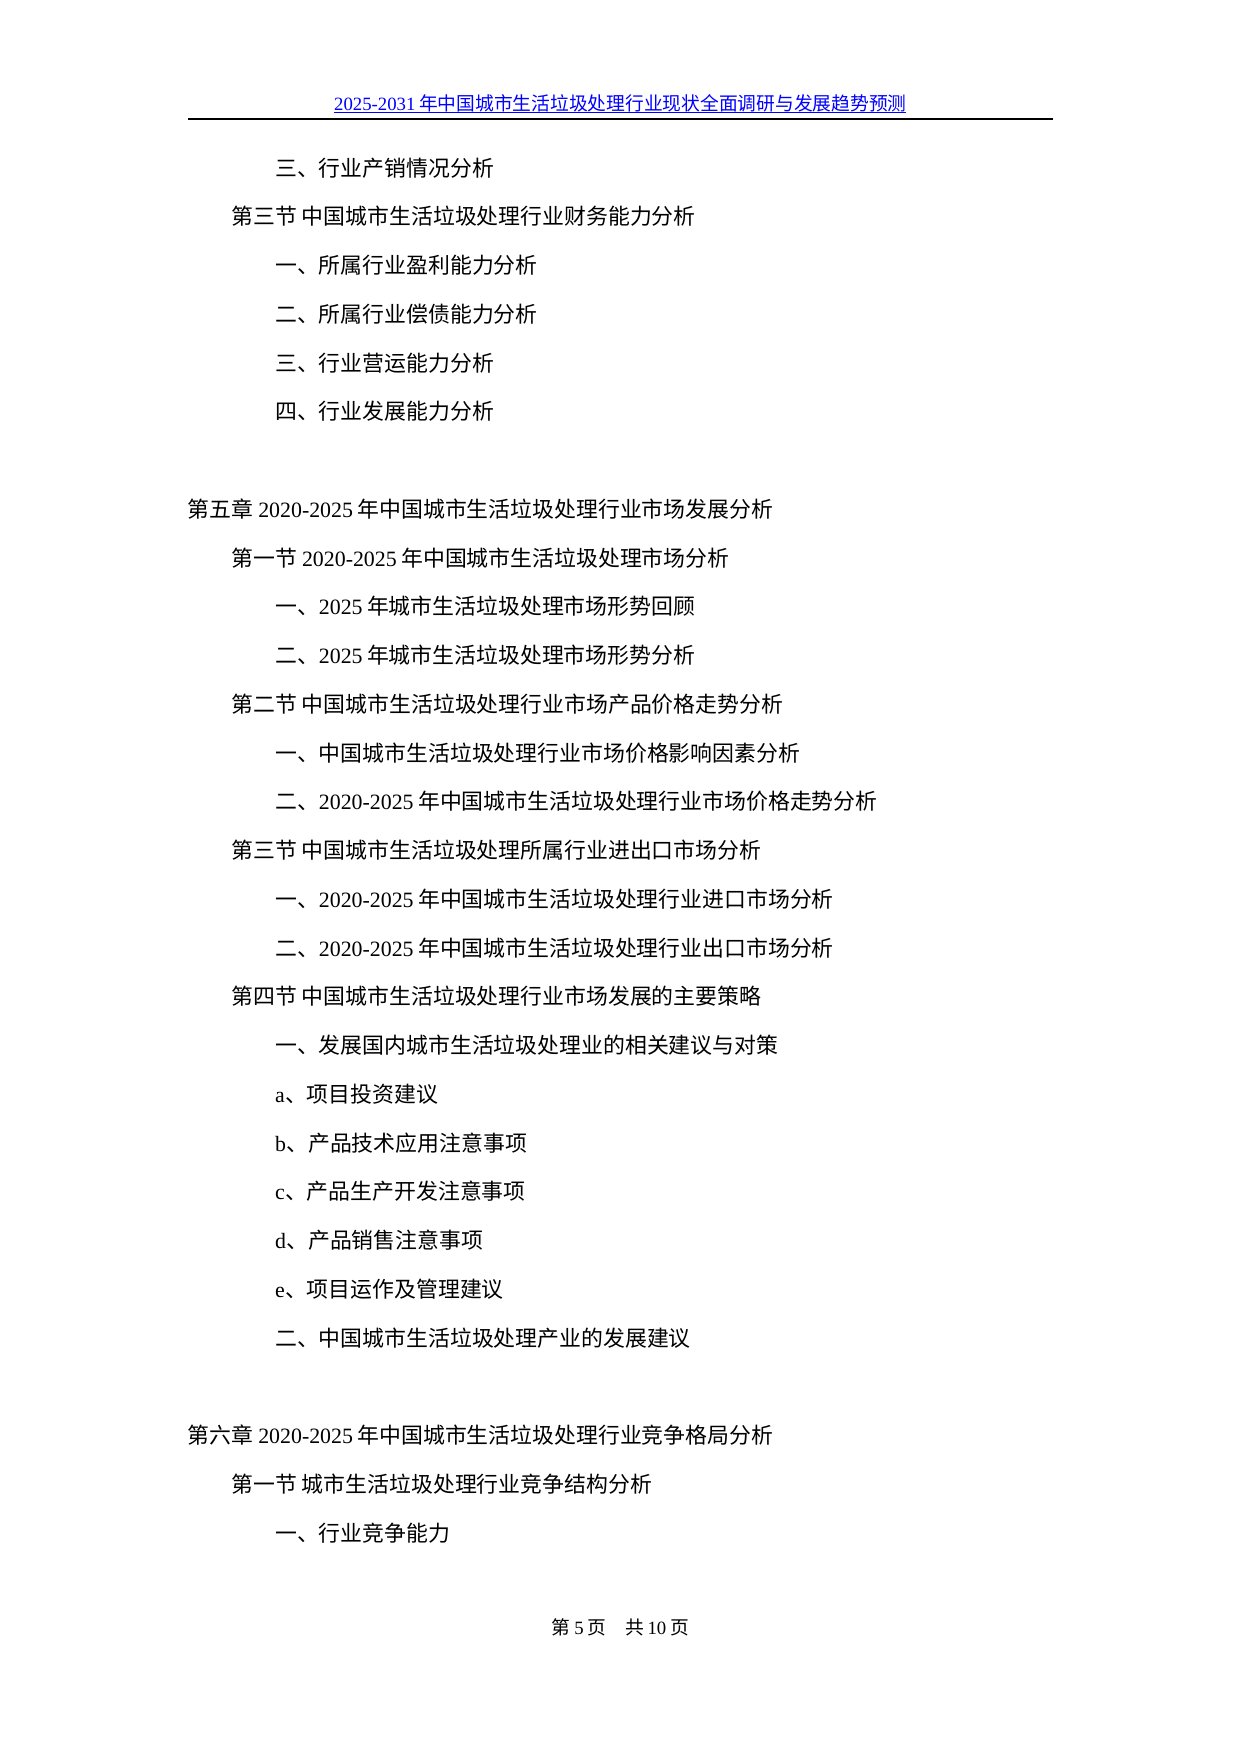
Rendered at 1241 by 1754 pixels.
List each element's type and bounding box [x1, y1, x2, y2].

text [187, 150, 1053, 1548]
